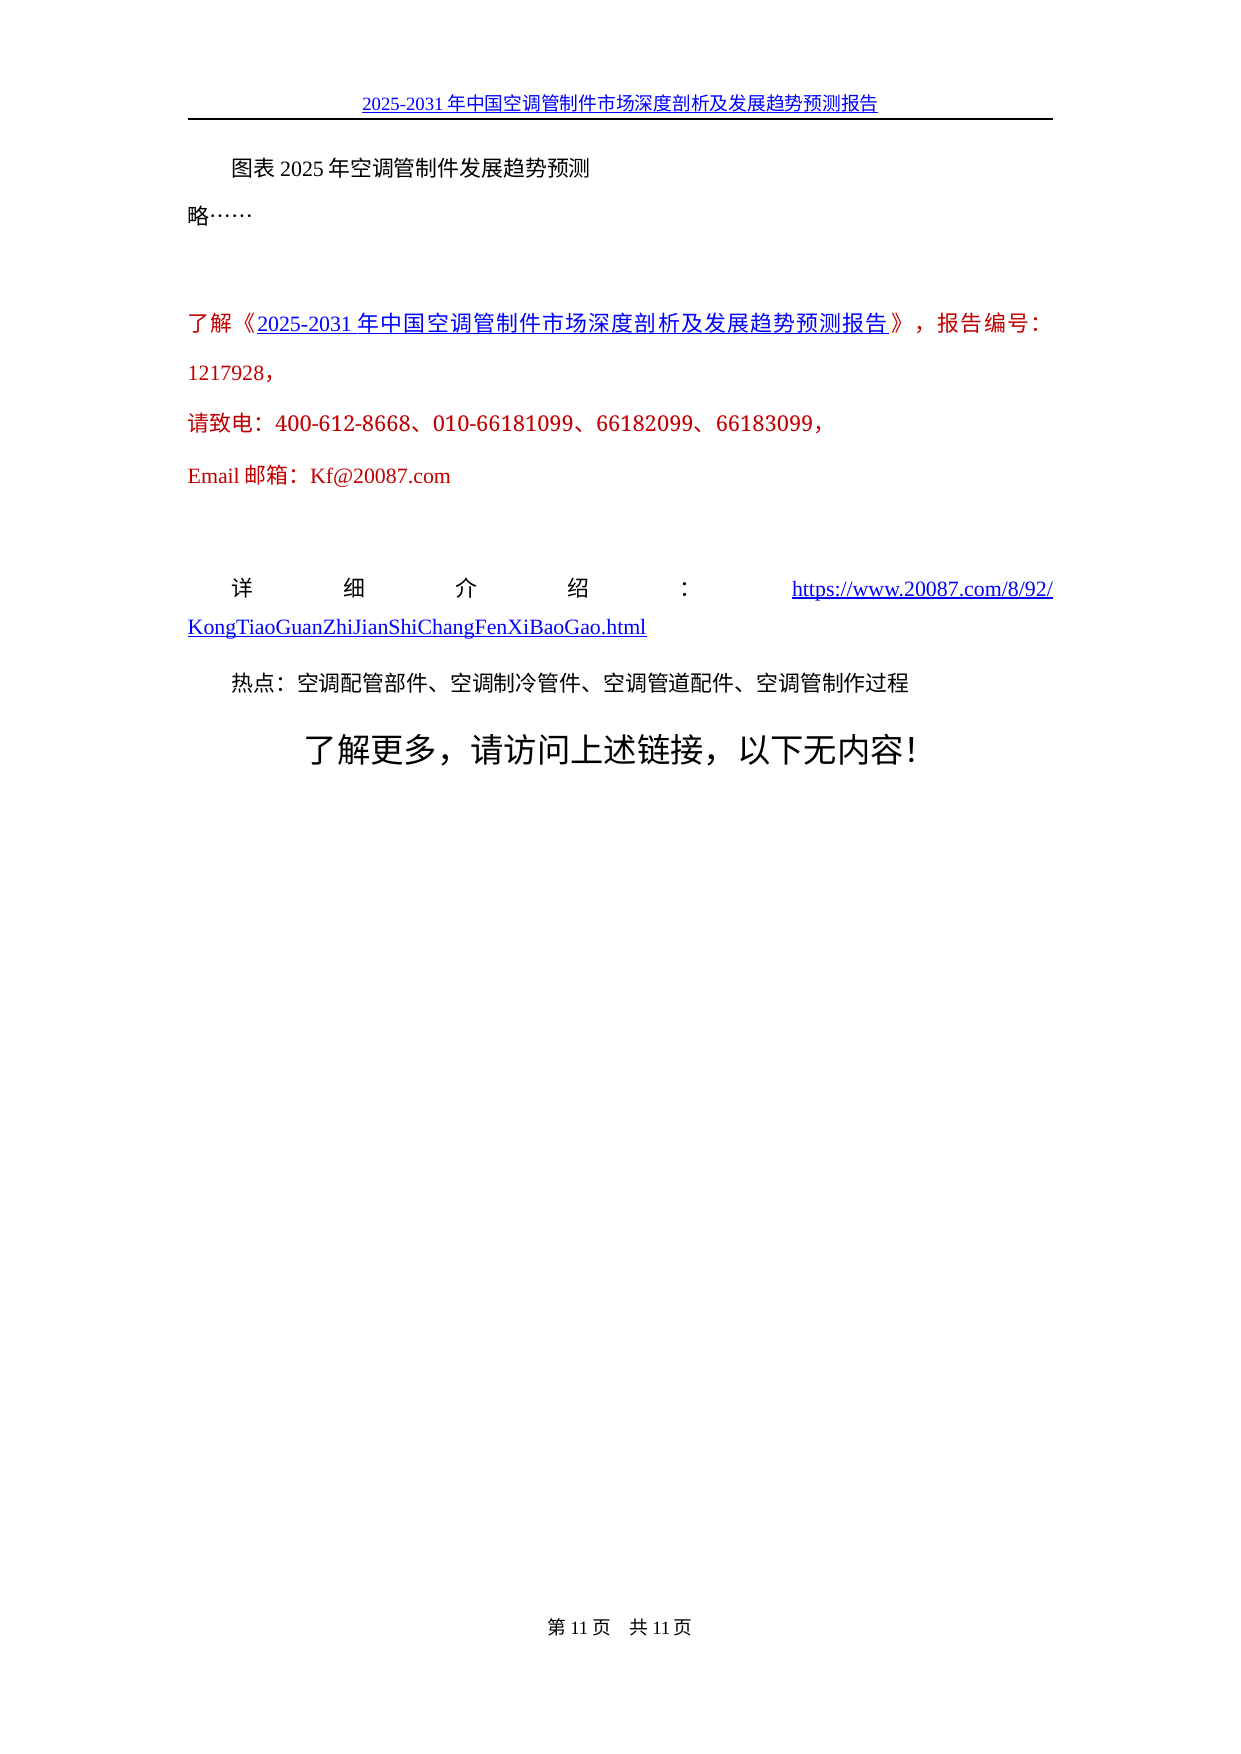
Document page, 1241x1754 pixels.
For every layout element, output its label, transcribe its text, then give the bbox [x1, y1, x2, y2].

text 请致电：400-612-8668、010-66181099、66182099、66183099， [187, 406, 1053, 438]
text Email邮箱：Kf@20087.com [187, 457, 1053, 490]
text 热点：空调配管部件、空调制冷管件、空调管道配件、空调管制作过程 [187, 666, 1053, 698]
text 了解《2025-2031年中国空调管制件市场深度剖析及发展趋势预测报告》，报告编号：1217928， [187, 305, 1053, 387]
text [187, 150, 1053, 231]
title 了解更多，请访问上述链接，以下无内容！ [187, 716, 1053, 781]
text 详细介绍：https://www.20087.com/8/92/KongTiaoGuanZhiJianShiChangFenXiBaoGao.html [187, 570, 1053, 643]
